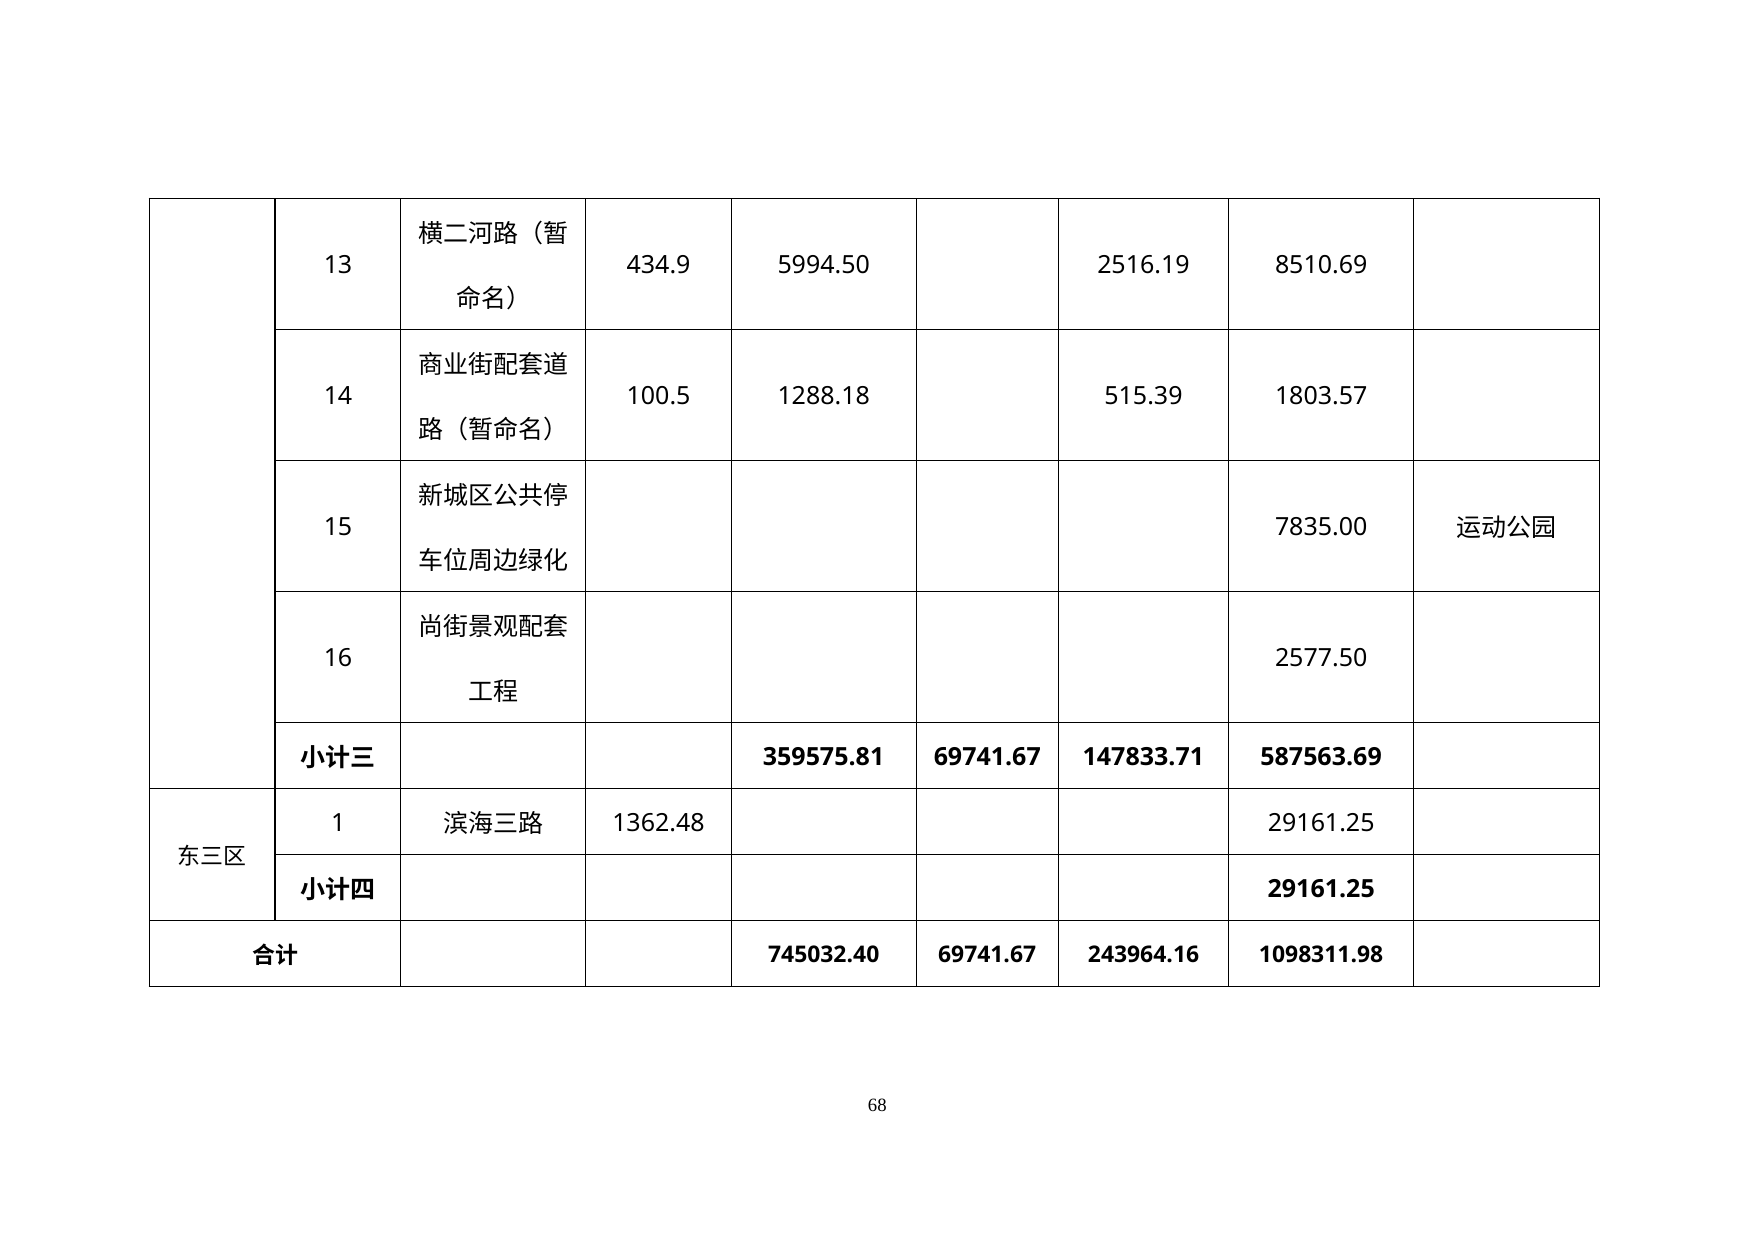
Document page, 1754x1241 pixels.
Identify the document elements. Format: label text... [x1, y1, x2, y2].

table_cell [1414, 199, 1599, 329]
table_cell 69741.67 [917, 723, 1058, 788]
table_cell [1059, 592, 1228, 722]
table_cell [732, 789, 916, 854]
table_cell 243964.16 [1059, 921, 1228, 986]
table_cell 100.5 [586, 330, 731, 460]
table_cell [1414, 921, 1599, 986]
table_cell [1414, 723, 1599, 788]
table_cell 13 [276, 199, 400, 329]
table_cell [917, 330, 1058, 460]
table_cell [917, 199, 1058, 329]
table_cell 434.9 [586, 199, 731, 329]
table_cell 1362.48 [586, 789, 731, 854]
table_cell 小计三 [276, 723, 400, 788]
table_cell 2577.50 [1229, 592, 1413, 722]
table_cell 小计四 [276, 855, 400, 920]
table_cell 商业街配套道路（暂命名） [401, 330, 585, 460]
table_cell 745032.40 [732, 921, 916, 986]
table_cell 69741.67 [917, 921, 1058, 986]
table_cell 14 [276, 330, 400, 460]
table_cell [1059, 461, 1228, 591]
table_cell [732, 461, 916, 591]
table_cell [1059, 789, 1228, 854]
table_cell [1414, 789, 1599, 854]
table_cell 587563.69 [1229, 723, 1413, 788]
table_cell [586, 855, 731, 920]
table_cell 15 [276, 461, 400, 591]
table_cell 29161.25 [1229, 789, 1413, 854]
table_cell [917, 461, 1058, 591]
table_cell [586, 592, 731, 722]
table_cell 滨海三路 [401, 789, 585, 854]
table_cell 5994.50 [732, 199, 916, 329]
table_cell [401, 723, 585, 788]
table_cell [917, 592, 1058, 722]
table_cell 新城区公共停车位周边绿化 [401, 461, 585, 591]
table_cell [732, 855, 916, 920]
table_cell 7835.00 [1229, 461, 1413, 591]
table_cell [586, 921, 731, 986]
table_cell [586, 461, 731, 591]
table_cell 1098311.98 [1229, 921, 1413, 986]
table_cell 合计 [150, 921, 400, 986]
table_cell 尚街景观配套工程 [401, 592, 585, 722]
table_cell 29161.25 [1229, 855, 1413, 920]
table_cell 8510.69 [1229, 199, 1413, 329]
table_cell [586, 723, 731, 788]
table_cell [1414, 855, 1599, 920]
table_cell 东三区 [150, 789, 274, 920]
table_cell 运动公园 [1414, 461, 1599, 591]
table_cell [917, 789, 1058, 854]
table_cell [1414, 330, 1599, 460]
table_cell 1288.18 [732, 330, 916, 460]
table_cell [1414, 592, 1599, 722]
table_cell 16 [276, 592, 400, 722]
table_cell [401, 921, 585, 986]
table_cell [917, 855, 1058, 920]
table_cell 2516.19 [1059, 199, 1228, 329]
table_cell 1 [276, 789, 400, 854]
table_cell 359575.81 [732, 723, 916, 788]
table_cell 147833.71 [1059, 723, 1228, 788]
table_cell [1059, 855, 1228, 920]
table_cell 1803.57 [1229, 330, 1413, 460]
table_cell 横二河路（暂命名） [401, 199, 585, 329]
table_cell [732, 592, 916, 722]
table_cell [401, 855, 585, 920]
table_cell 515.39 [1059, 330, 1228, 460]
